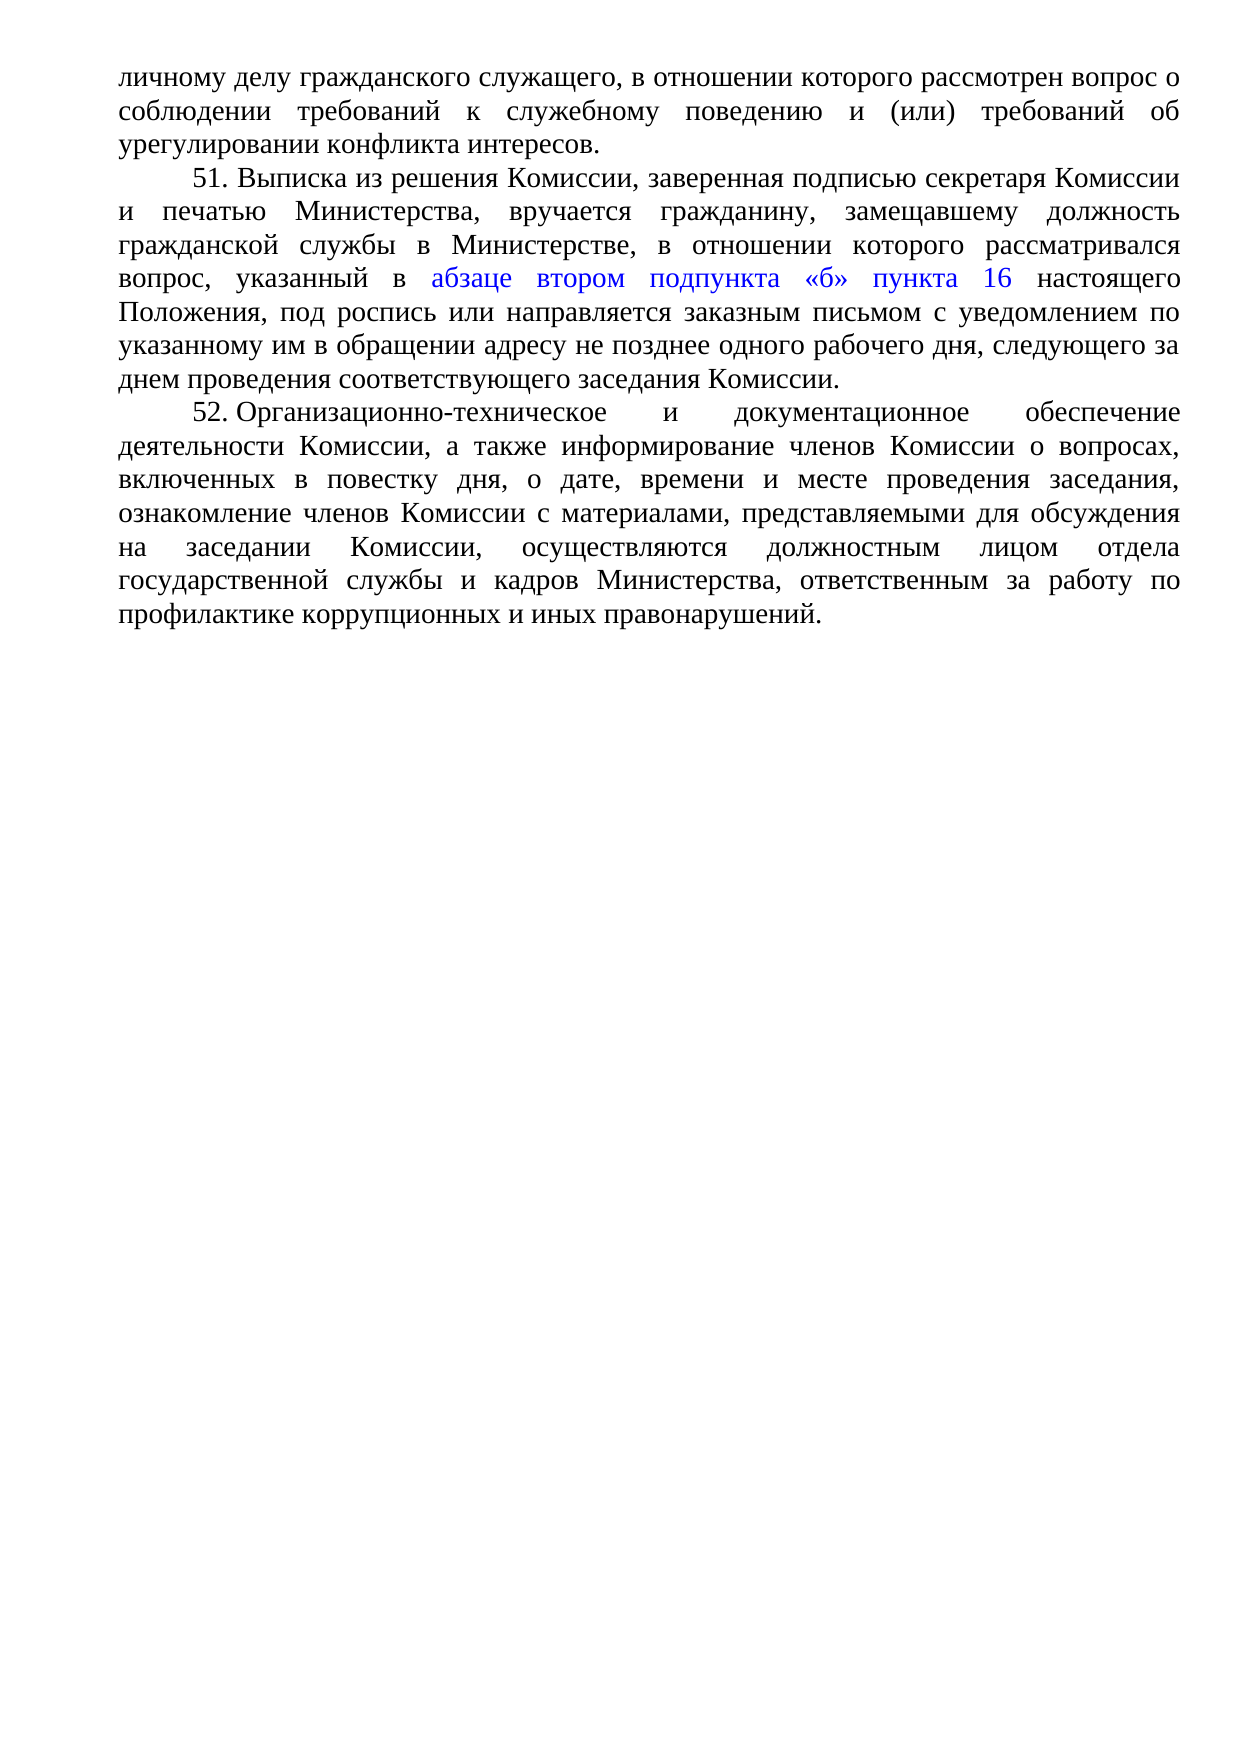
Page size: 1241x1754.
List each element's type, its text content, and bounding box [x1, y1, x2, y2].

text 52. Организационно-техническое и документационное обеспечение деятельности Комиссии, а также информирование членов Комиссии о вопросах, включенных в повестку дня, о дате, времени и месте проведения заседания, ознакомление членов Комиссии с материалами, представляемыми для обсуждения на заседании Комиссии, осуществляются должностным лицом отдела государственной службы и кадров Министерства, ответственным за работу по профилактике коррупционных и иных правонарушений. [118, 394, 1181, 629]
text 51. Выписка из решения Комиссии, заверенная подписью секретаря Комиссии и печатью Министерства, вручается гражданину, замещавшему должность гражданской службы в Министерстве, в отношении которого рассматривался вопрос, указанный в абзаце втором подпункта «б» пункта 16 настоящего Положения, под роспись или направляется заказным письмом с уведомлением по указанному им в обращении адресу не позднее одного рабочего дня, следующего за днем проведения соответствующего заседания Комиссии. [118, 160, 1181, 394]
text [118, 59, 1181, 160]
